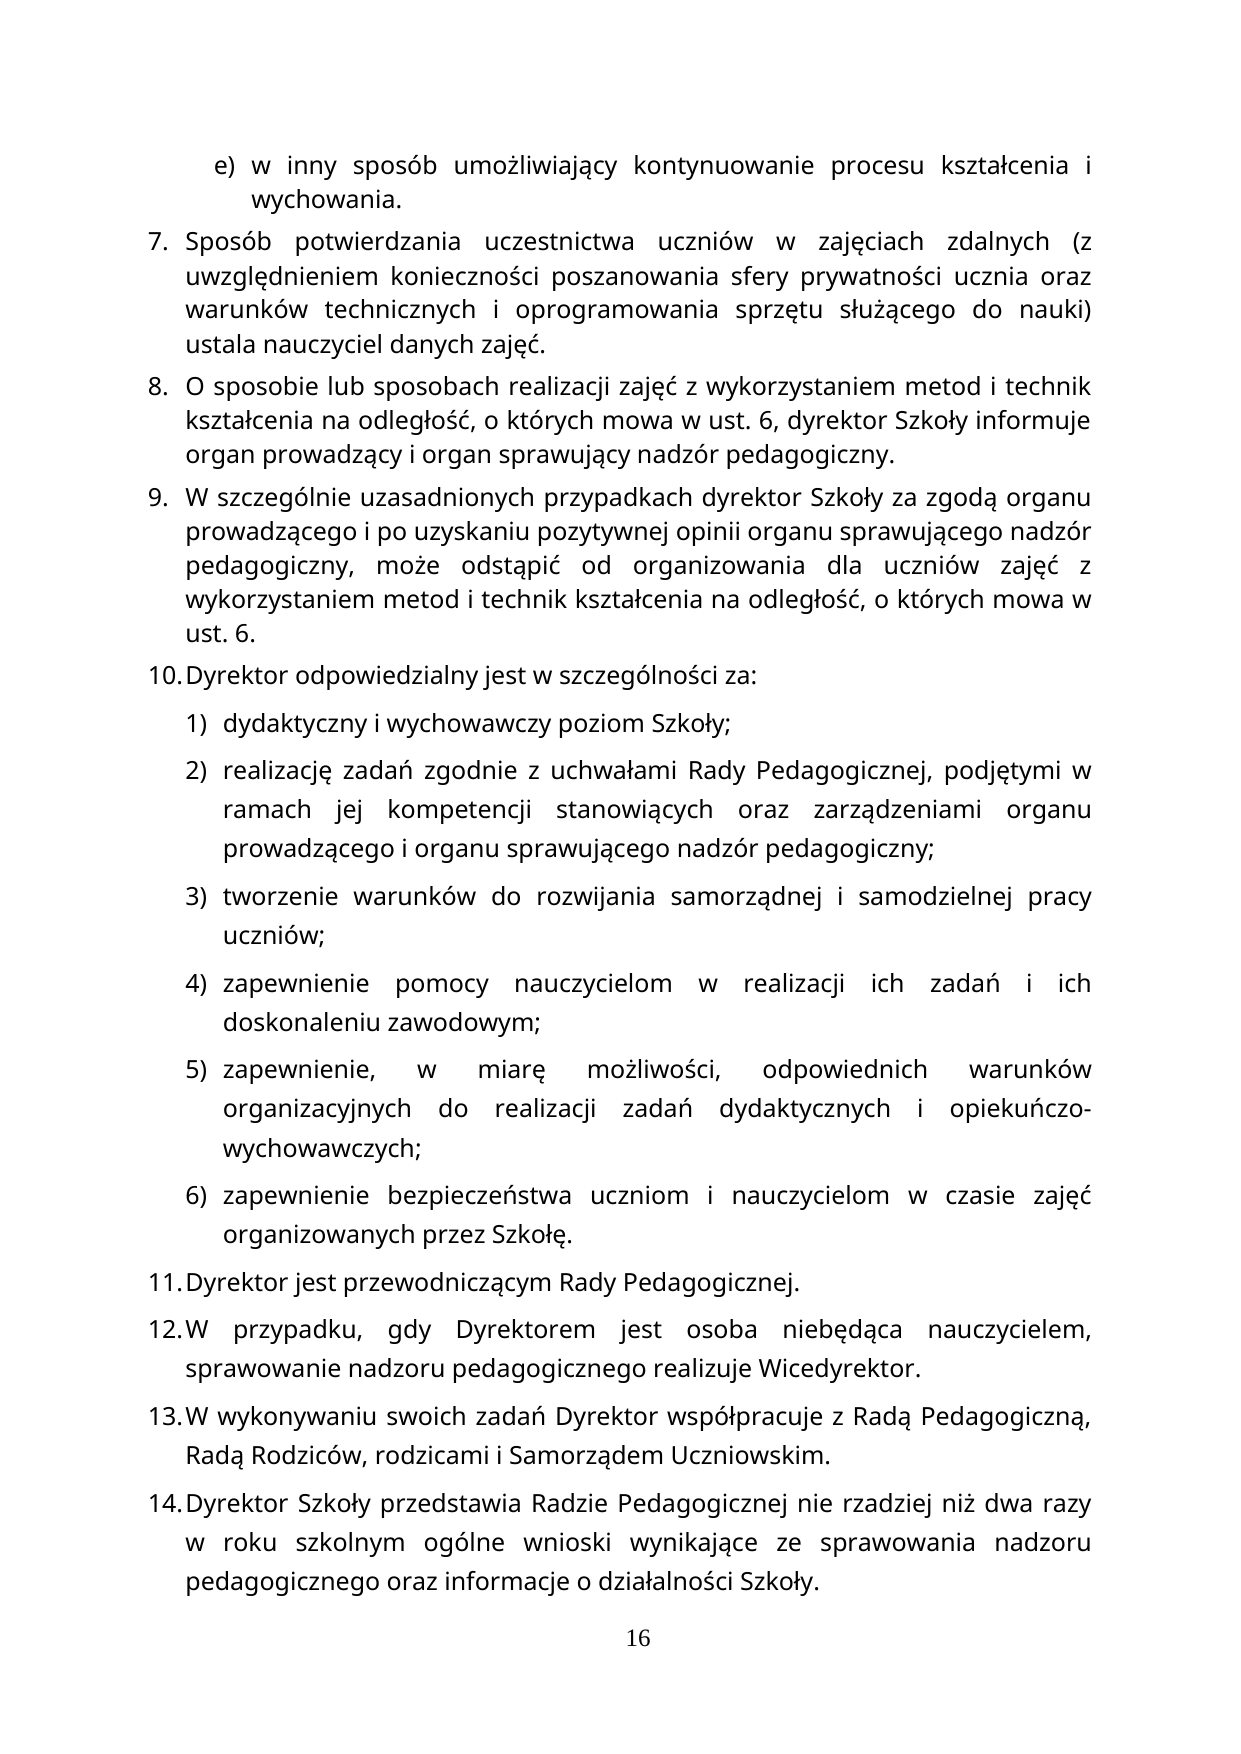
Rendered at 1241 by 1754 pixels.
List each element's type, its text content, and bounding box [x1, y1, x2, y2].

list Dyrektor Szkoły przedstawia Radzie Pedagogicznej nie rzadziej niż dwa razy w roku szkolnym ogólne wnioski wynikające ze sprawowania nadzoru pedagogicznego oraz informacje o działalności Szkoły. [148, 1485, 1093, 1598]
list zapewnienie pomocy nauczycielom w realizacji ich zadań i ich doskonaleniu zawodowym; [185, 965, 1093, 1038]
list tworzenie warunków do rozwijania samorządnej i samodzielnej pracy uczniów; [185, 879, 1093, 952]
list realizację zadań zgodnie z uchwałami Rady Pedagogicznej, podjętymi w ramach jej kompetencji stanowiących oraz zarządzeniami organu prowadzącego i organu sprawującego nadzór pedagogiczny; [185, 753, 1093, 865]
list w inny sposób umożliwiający kontynuowanie procesu kształcenia i wychowania. [213, 148, 1093, 216]
list O sposobie lub sposobach realizacji zajęć z wykorzystaniem metod i technik kształcenia na odległość, o których mowa w ust. 6, dyrektor Szkoły informuje organ prowadzący i organ sprawujący nadzór pedagogiczny. [148, 369, 1093, 471]
list Sposób potwierdzania uczestnictwa uczniów w zajęciach zdalnych (z uwzględnieniem konieczności poszanowania sfery prywatności ucznia oraz warunków technicznych i oprogramowania sprzętu służącego do nauki) ustala nauczyciel danych zajęć. [148, 224, 1093, 360]
list W przypadku, gdy Dyrektorem jest osoba niebędąca nauczycielem, sprawowanie nadzoru pedagogicznego realizuje Wicedyrektor. [148, 1312, 1093, 1385]
list Dyrektor jest przewodniczącym Rady Pedagogicznej. [148, 1264, 1093, 1298]
list W wykonywaniu swoich zadań Dyrektor współpracuje z Radą Pedagogiczną, Radą Rodziców, rodzicami i Samorządem Uczniowskim. [148, 1399, 1093, 1472]
list W szczególnie uzasadnionych przypadkach dyrektor Szkoły za zgodą organu prowadzącego i po uzyskaniu pozytywnej opinii organu sprawującego nadzór pedagogiczny, może odstąpić od organizowania dla uczniów zajęć z wykorzystaniem metod i technik kształcenia na odległość, o których mowa w ust. 6. [148, 479, 1093, 649]
list dydaktyczny i wychowawczy poziom Szkoły; [185, 705, 1093, 739]
list Dyrektor odpowiedzialny jest w szczególności za: [148, 658, 1093, 692]
list zapewnienie, w miarę możliwości, odpowiednich warunków organizacyjnych do realizacji zadań dydaktycznych i opiekuńczo-wychowawczych; [185, 1052, 1093, 1164]
list zapewnienie bezpieczeństwa uczniom i nauczycielom w czasie zajęć organizowanych przez Szkołę. [185, 1178, 1093, 1251]
